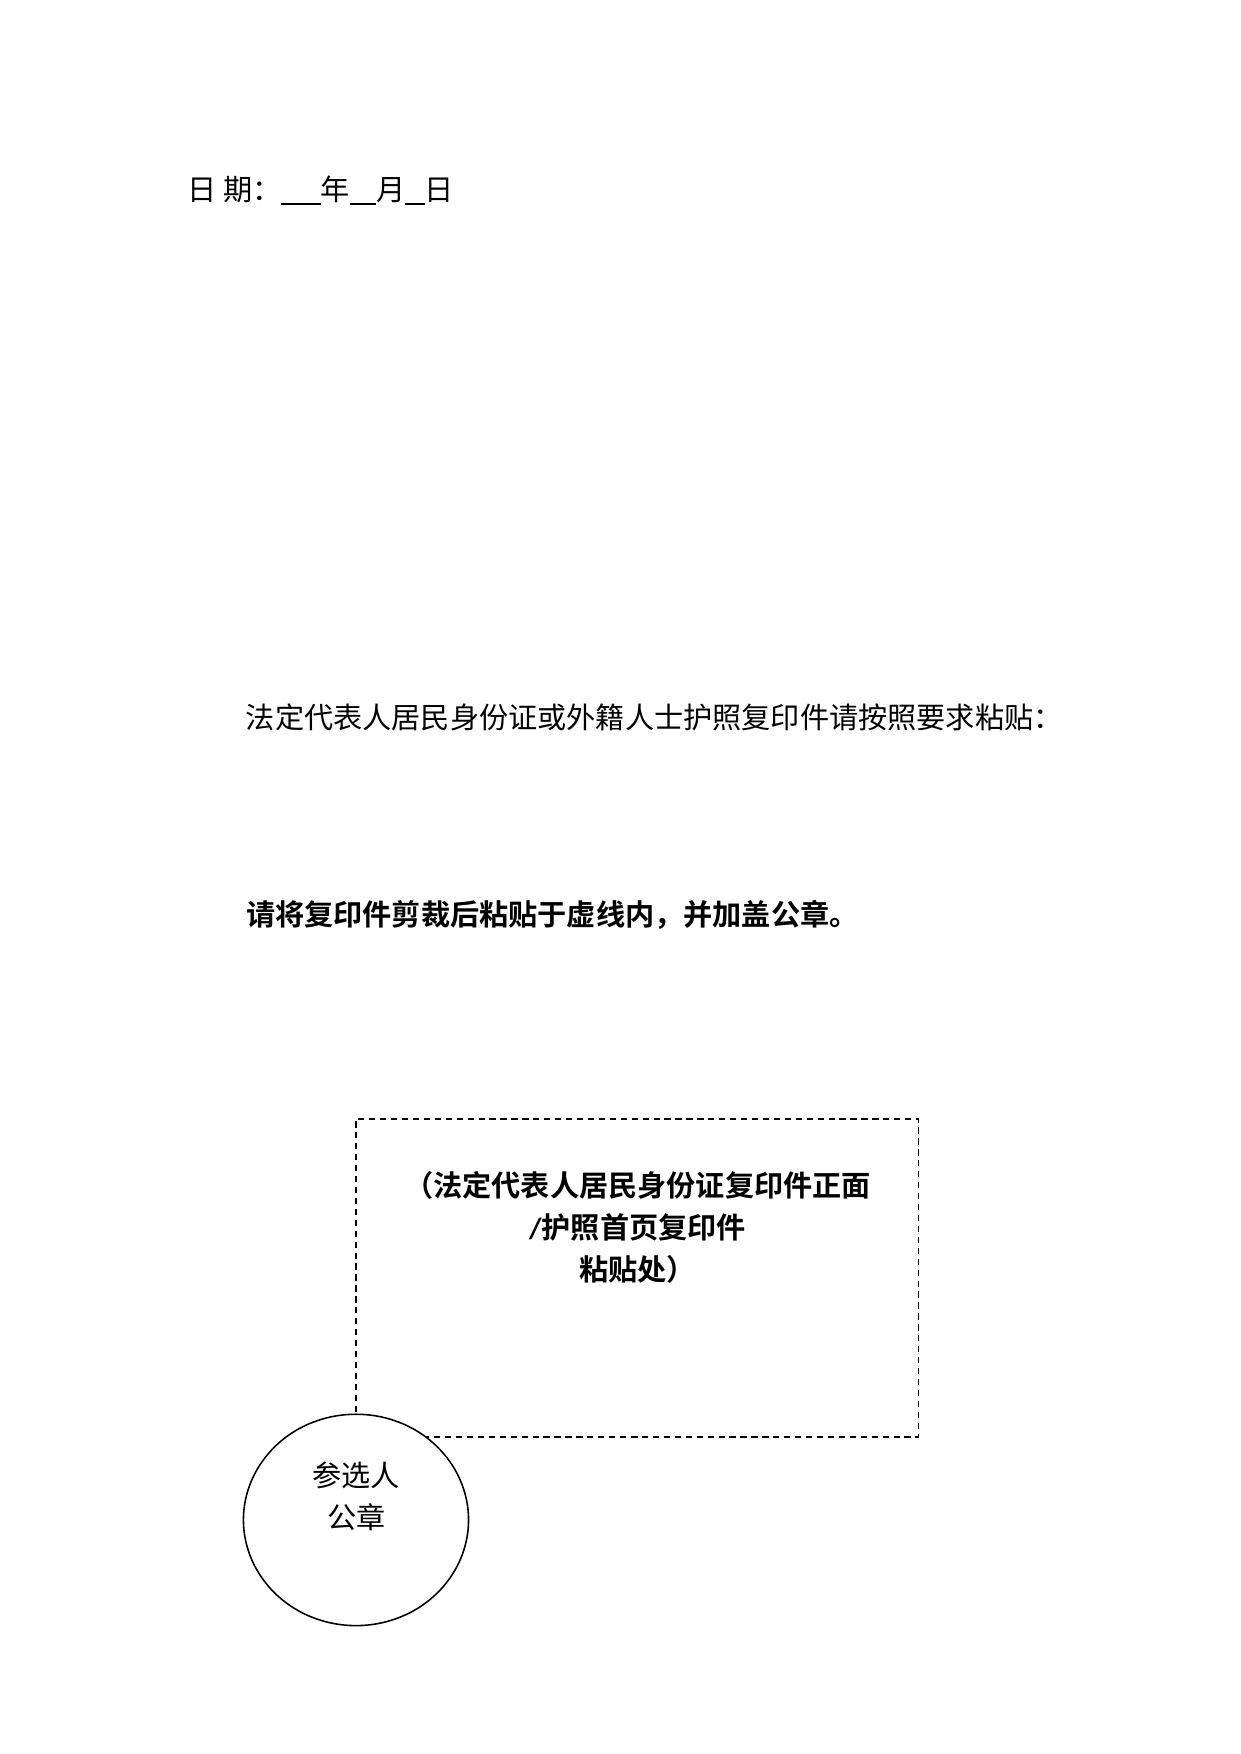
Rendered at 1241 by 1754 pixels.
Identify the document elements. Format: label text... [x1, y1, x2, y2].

text 请将复印件剪裁后粘贴于虚线内，并加盖公章。 [187, 880, 1053, 945]
text 法定代表人居民身份证或外籍人士护照复印件请按照要求粘贴： [187, 683, 1053, 748]
text 日 期： 年 月 日 [187, 167, 1053, 209]
